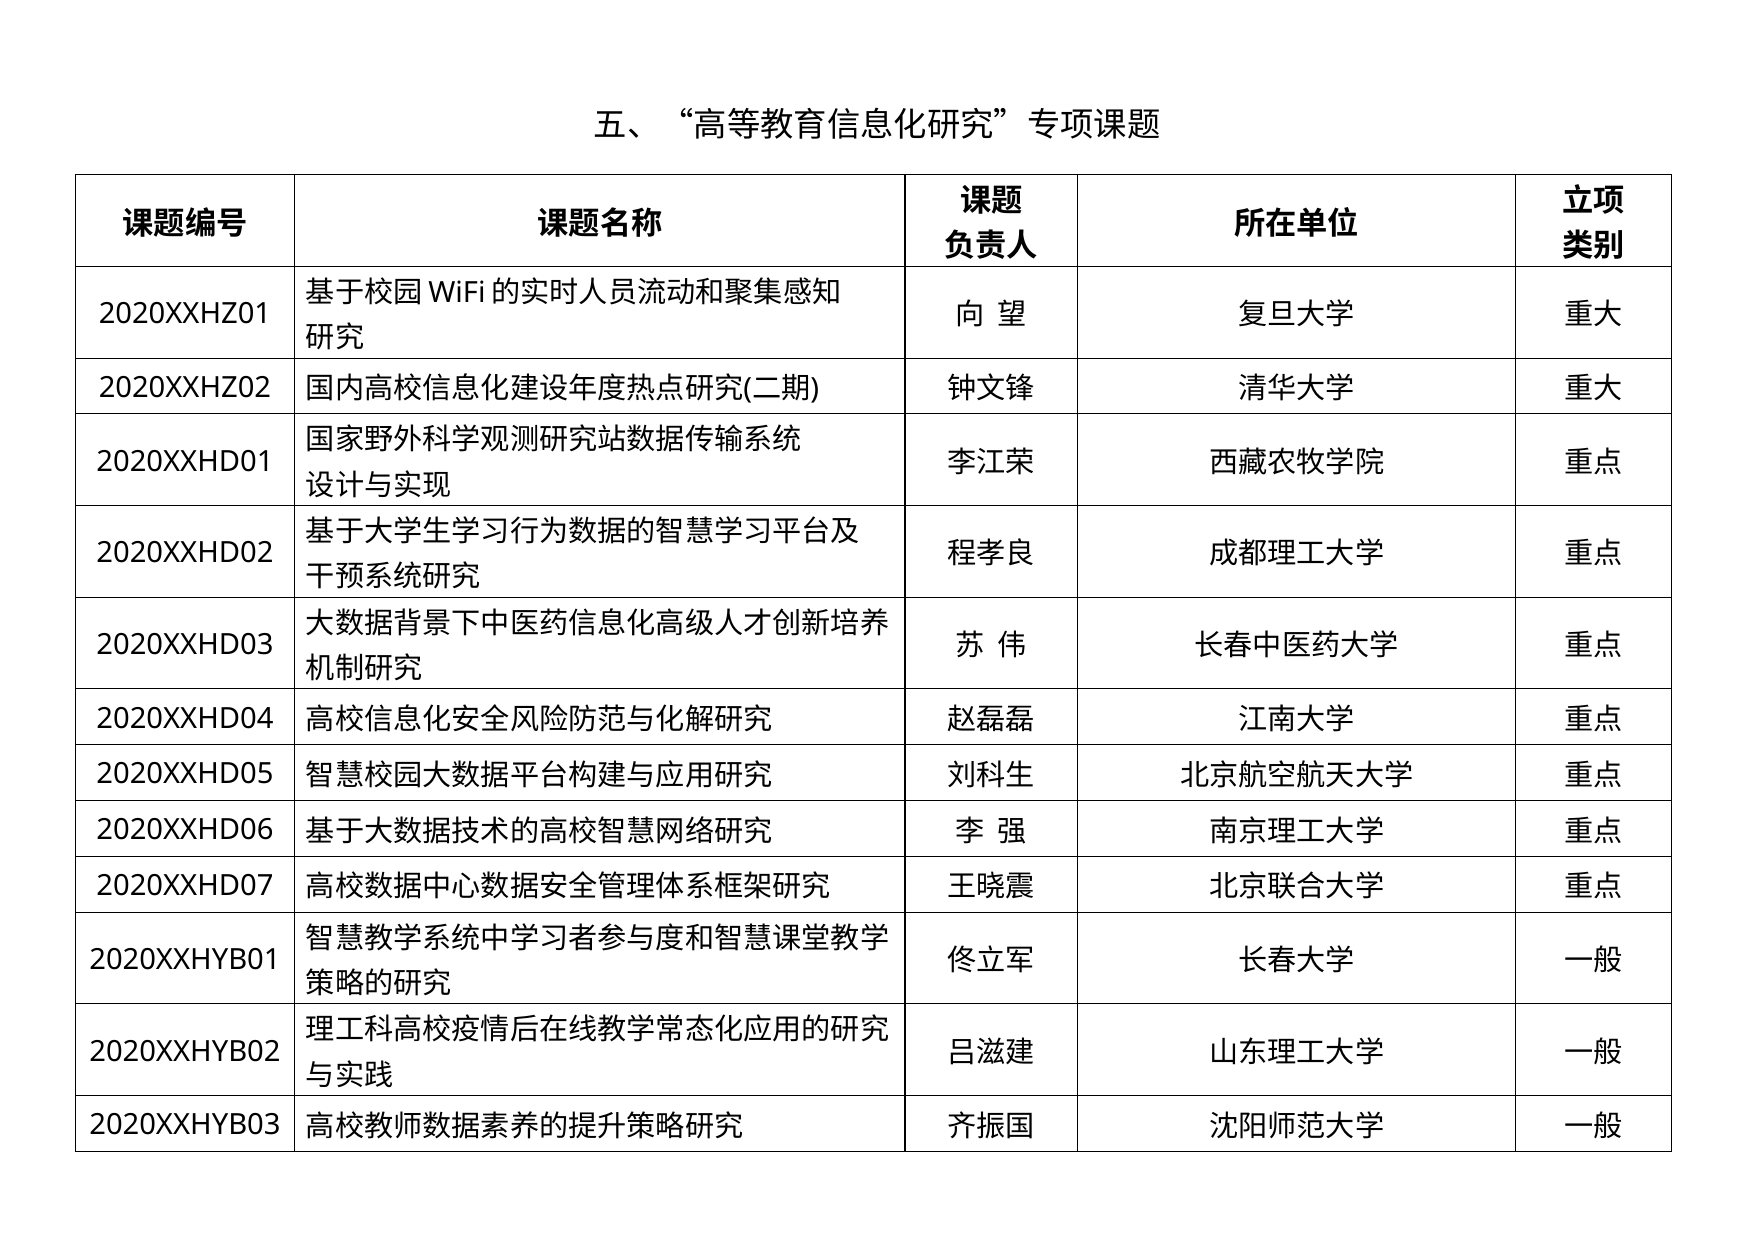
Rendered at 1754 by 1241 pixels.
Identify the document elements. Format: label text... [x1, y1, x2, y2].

table_cell 大数据背景下中医药信息化高级人才创新培养机制研究 [295, 598, 904, 688]
table_cell 重点 [1516, 857, 1671, 912]
table_header 所在单位 [1078, 175, 1515, 266]
table_cell 高校教师数据素养的提升策略研究 [295, 1096, 904, 1151]
table_cell 南京理工大学 [1078, 801, 1515, 856]
table_cell 高校信息化安全风险防范与化解研究 [295, 689, 904, 744]
table_cell 2020XXHZ02 [76, 359, 294, 413]
table_cell 吕滋建 [906, 1004, 1077, 1095]
table_cell 江南大学 [1078, 689, 1515, 744]
table_cell 2020XXHD03 [76, 598, 294, 688]
table_cell 智慧校园大数据平台构建与应用研究 [295, 745, 904, 800]
table_cell 基于大数据技术的高校智慧网络研究 [295, 801, 904, 856]
table_cell 2020XXHYB02 [76, 1004, 294, 1095]
text 五、“高等教育信息化研究”专项课题 [75, 76, 1679, 167]
table_cell 重大 [1516, 267, 1671, 357]
table_cell 重点 [1516, 414, 1671, 505]
table_cell 重点 [1516, 745, 1671, 800]
table_cell 2020XXHD07 [76, 857, 294, 912]
table_cell 程孝良 [906, 506, 1077, 597]
table_cell 2020XXHZ01 [76, 267, 294, 357]
table_cell 西藏农牧学院 [1078, 414, 1515, 505]
table_cell 理工科高校疫情后在线教学常态化应用的研究与实践 [295, 1004, 904, 1095]
table_cell 重大 [1516, 359, 1671, 413]
table_cell 高校数据中心数据安全管理体系框架研究 [295, 857, 904, 912]
table_cell 2020XXHD01 [76, 414, 294, 505]
table_cell 长春大学 [1078, 913, 1515, 1003]
table_cell 山东理工大学 [1078, 1004, 1515, 1095]
table_header 课题 负责人 [906, 175, 1077, 266]
table_cell 刘科生 [906, 745, 1077, 800]
table_cell 李 强 [906, 801, 1077, 856]
table_cell 清华大学 [1078, 359, 1515, 413]
table_cell 国内高校信息化建设年度热点研究(二期) [295, 359, 904, 413]
table_cell 沈阳师范大学 [1078, 1096, 1515, 1151]
table_cell 苏 伟 [906, 598, 1077, 688]
table_cell 重点 [1516, 689, 1671, 744]
table_header 课题编号 [76, 175, 294, 266]
table_cell 李江荣 [906, 414, 1077, 505]
table_cell 智慧教学系统中学习者参与度和智慧课堂教学策略的研究 [295, 913, 904, 1003]
table_cell 2020XXHD05 [76, 745, 294, 800]
table_cell 王晓震 [906, 857, 1077, 912]
table_cell 重点 [1516, 506, 1671, 597]
table_cell 北京联合大学 [1078, 857, 1515, 912]
table_cell 北京航空航天大学 [1078, 745, 1515, 800]
table_cell 一般 [1516, 1096, 1671, 1151]
table_cell 齐振国 [906, 1096, 1077, 1151]
table_cell 2020XXHD04 [76, 689, 294, 744]
table_cell 赵磊磊 [906, 689, 1077, 744]
table_cell 2020XXHD06 [76, 801, 294, 856]
table_cell 复旦大学 [1078, 267, 1515, 357]
table_cell 长春中医药大学 [1078, 598, 1515, 688]
table_cell 向 望 [906, 267, 1077, 357]
table_cell 钟文锋 [906, 359, 1077, 413]
table_header 立项 类别 [1516, 175, 1671, 266]
table_cell 成都理工大学 [1078, 506, 1515, 597]
table_cell 一般 [1516, 913, 1671, 1003]
table_header 课题名称 [295, 175, 904, 266]
table_cell 重点 [1516, 598, 1671, 688]
table_cell 佟立军 [906, 913, 1077, 1003]
table_cell 2020XXHD02 [76, 506, 294, 597]
table_cell 国家野外科学观测研究站数据传输系统 设计与实现 [295, 414, 904, 505]
table_cell 2020XXHYB03 [76, 1096, 294, 1151]
table_cell 基于校园WiFi的实时人员流动和聚集感知 研究 [295, 267, 904, 357]
table_cell 重点 [1516, 801, 1671, 856]
table_cell 2020XXHYB01 [76, 913, 294, 1003]
table_cell 基于大学生学习行为数据的智慧学习平台及 干预系统研究 [295, 506, 904, 597]
table_cell 一般 [1516, 1004, 1671, 1095]
